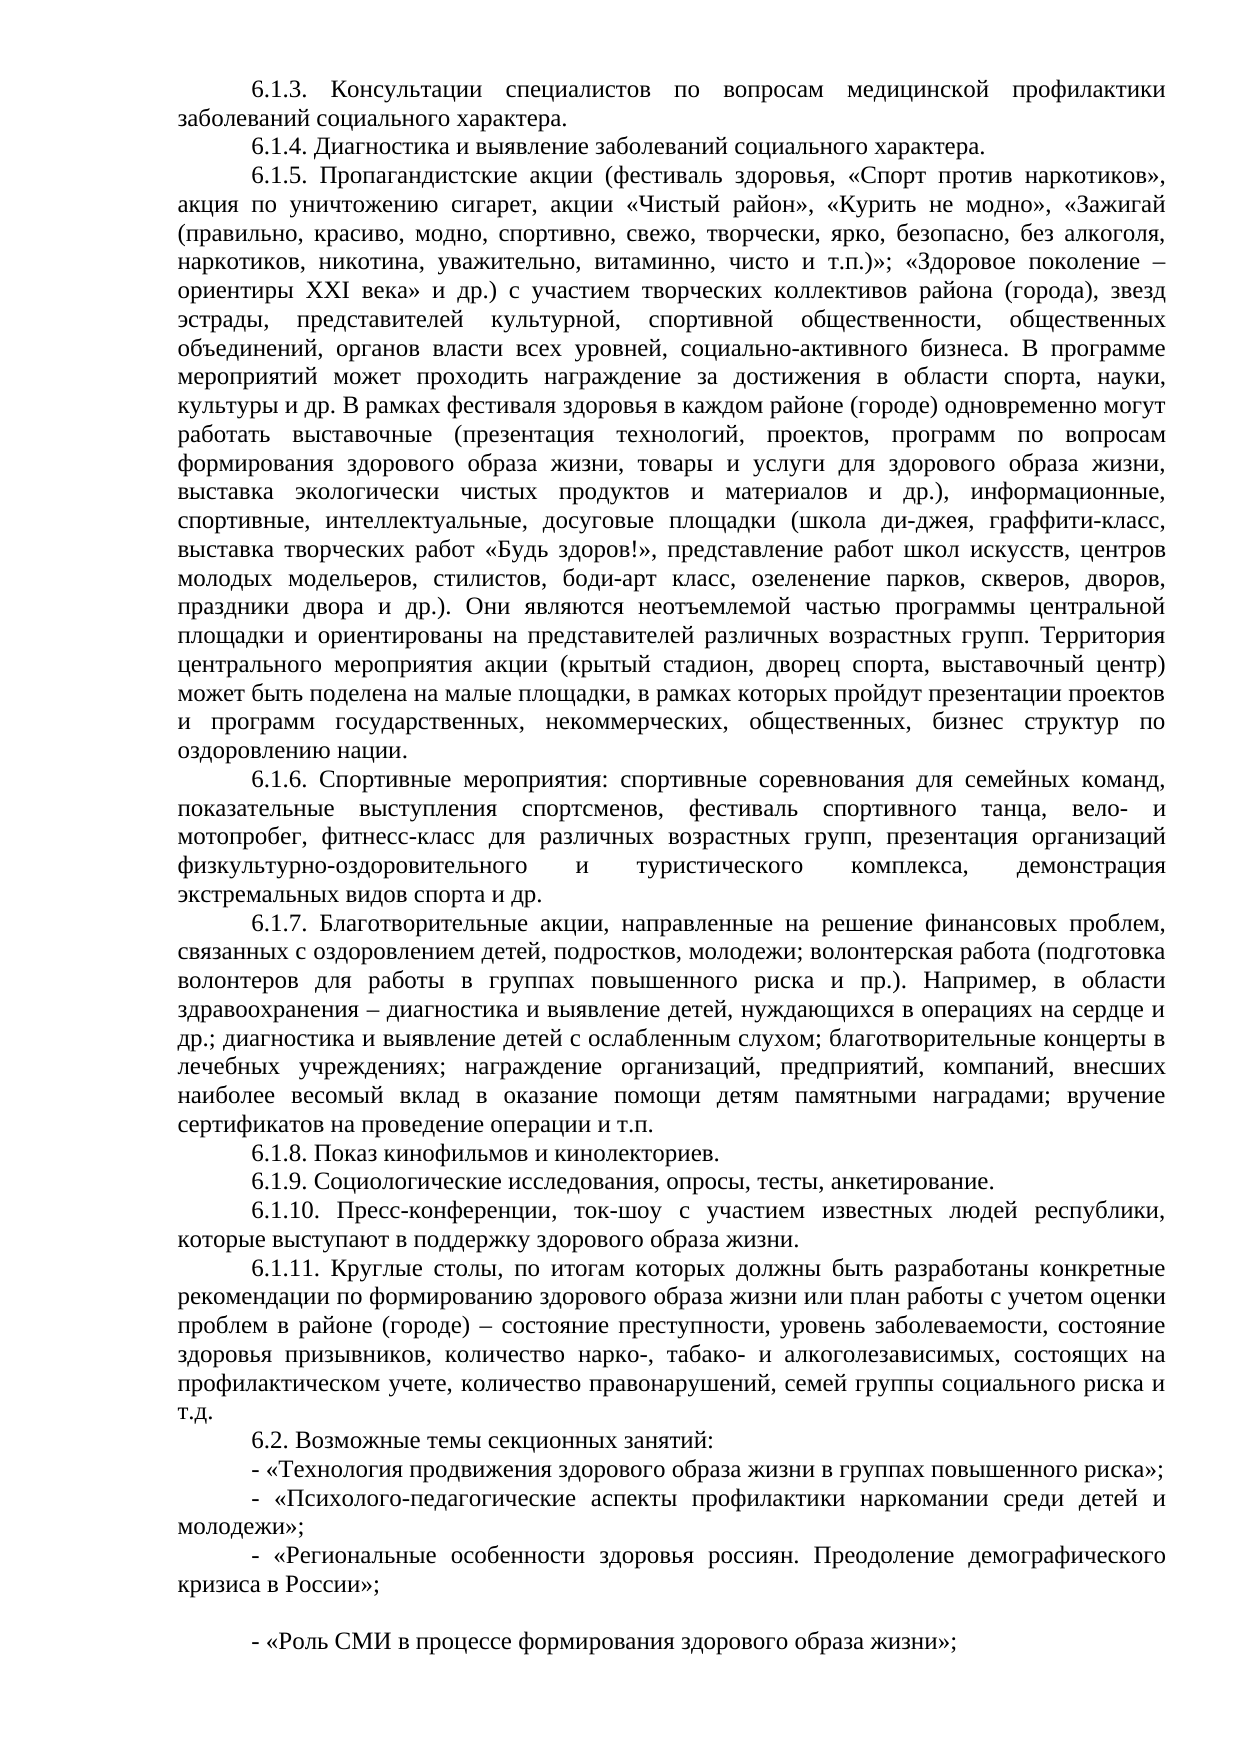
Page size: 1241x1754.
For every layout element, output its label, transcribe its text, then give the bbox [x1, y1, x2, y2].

text 6.1.4. Диагностика и выявление заболеваний социального характера. [177, 131, 1167, 160]
text 6.1.9. Социологические исследования, опросы, тесты, анкетирование. [177, 1166, 1167, 1195]
text 6.2. Возможные темы секционных занятий: [177, 1425, 1167, 1454]
text 6.1.7. Благотворительные акции, направленные на решение финансовых проблем, связанных с оздоровлением детей, подростков, молодежи; волонтерская работа (подготовка волонтеров для работы в группах повышенного риска и пр.). Например, в области здравоохранения – диагностика и выявление детей, нуждающихся в операциях на сердце и др.; диагностика и выявление детей с ослабленным слухом; благотворительные концерты в лечебных учреждениях; награждение организаций, предприятий, компаний, внесших наиболее весомый вклад в оказание помощи детям памятными наградами; вручение сертификатов на проведение операции и т.п. [177, 908, 1167, 1138]
text 6.1.3. Консультации специалистов по вопросам медицинской профилактики заболеваний социального характера. [177, 74, 1167, 131]
text 6.1.5. Пропагандистские акции (фестиваль здоровья, «Спорт против наркотиков», акция по уничтожению сигарет, акции «Чистый район», «Курить не модно», «Зажигай (правильно, красиво, модно, спортивно, свежо, творчески, ярко, безопасно, без алкоголя, наркотиков, никотина, уважительно, витаминно, чисто и т.п.)»; «Здоровое поколение – ориентиры XXI века» и др.) с участием творческих коллективов района (города), звезд эстрады, представителей культурной, спортивной общественности, общественных объединений, органов власти всех уровней, социально-активного бизнеса. В программе мероприятий может проходить награждение за достижения в области спорта, науки, культуры и др. В рамках фестиваля здоровья в каждом районе (городе) одновременно могут работать выставочные (презентация технологий, проектов, программ по вопросам формирования здорового образа жизни, товары и услуги для здорового образа жизни, выставка экологически чистых продуктов и материалов и др.), информационные, спортивные, интеллектуальные, досуговые площадки (школа ди-джея, граффити-класс, выставка творческих работ «Будь здоров!», представление работ школ искусств, центров молодых модельеров, стилистов, боди-арт класс, озеленение парков, скверов, дворов, праздники двора и др.). Они являются неотъемлемой частью программы центральной площадки и ориентированы на представителей различных возрастных групп. Территория центрального мероприятия акции (крытый стадион, дворец спорта, выставочный центр) может быть поделена на малые площадки, в рамках которых пройдут презентации проектов и программ государственных, некоммерческих, общественных, бизнес структур по оздоровлению нации. [177, 160, 1167, 764]
text 6.1.10. Пресс-конференции, ток-шоу с участием известных людей республики, которые выступают в поддержку здорового образа жизни. [177, 1195, 1167, 1253]
text - «Психолого-педагогические аспекты профилактики наркомании среди детей и молодежи»; [177, 1483, 1167, 1540]
text 6.1.8. Показ кинофильмов и кинолекториев. [177, 1138, 1167, 1166]
text - «Технология продвижения здорового образа жизни в группах повышенного риска»; [177, 1454, 1167, 1483]
text - «Региональные особенности здоровья россиян. Преодоление демографического кризиса в России»; [177, 1540, 1167, 1598]
text 6.1.11. Круглые столы, по итогам которых должны быть разработаны конкретные рекомендации по формированию здорового образа жизни или план работы с учетом оценки проблем в районе (городе) – состояние преступности, уровень заболеваемости, состояние здоровья призывников, количество нарко-, табако- и алкоголезависимых, состоящих на профилактическом учете, количество правонарушений, семей группы социального риска и т.д. [177, 1253, 1167, 1425]
text 6.1.6. Спортивные мероприятия: спортивные соревнования для семейных команд, показательные выступления спортсменов, фестиваль спортивного танца, вело- и мотопробег, фитнесс-класс для различных возрастных групп, презентация организаций физкультурно-оздоровительного и туристического комплекса, демонстрация экстремальных видов спорта и др. [177, 764, 1167, 908]
text - «Роль СМИ в процессе формирования здорового образа жизни»; [177, 1626, 1167, 1655]
